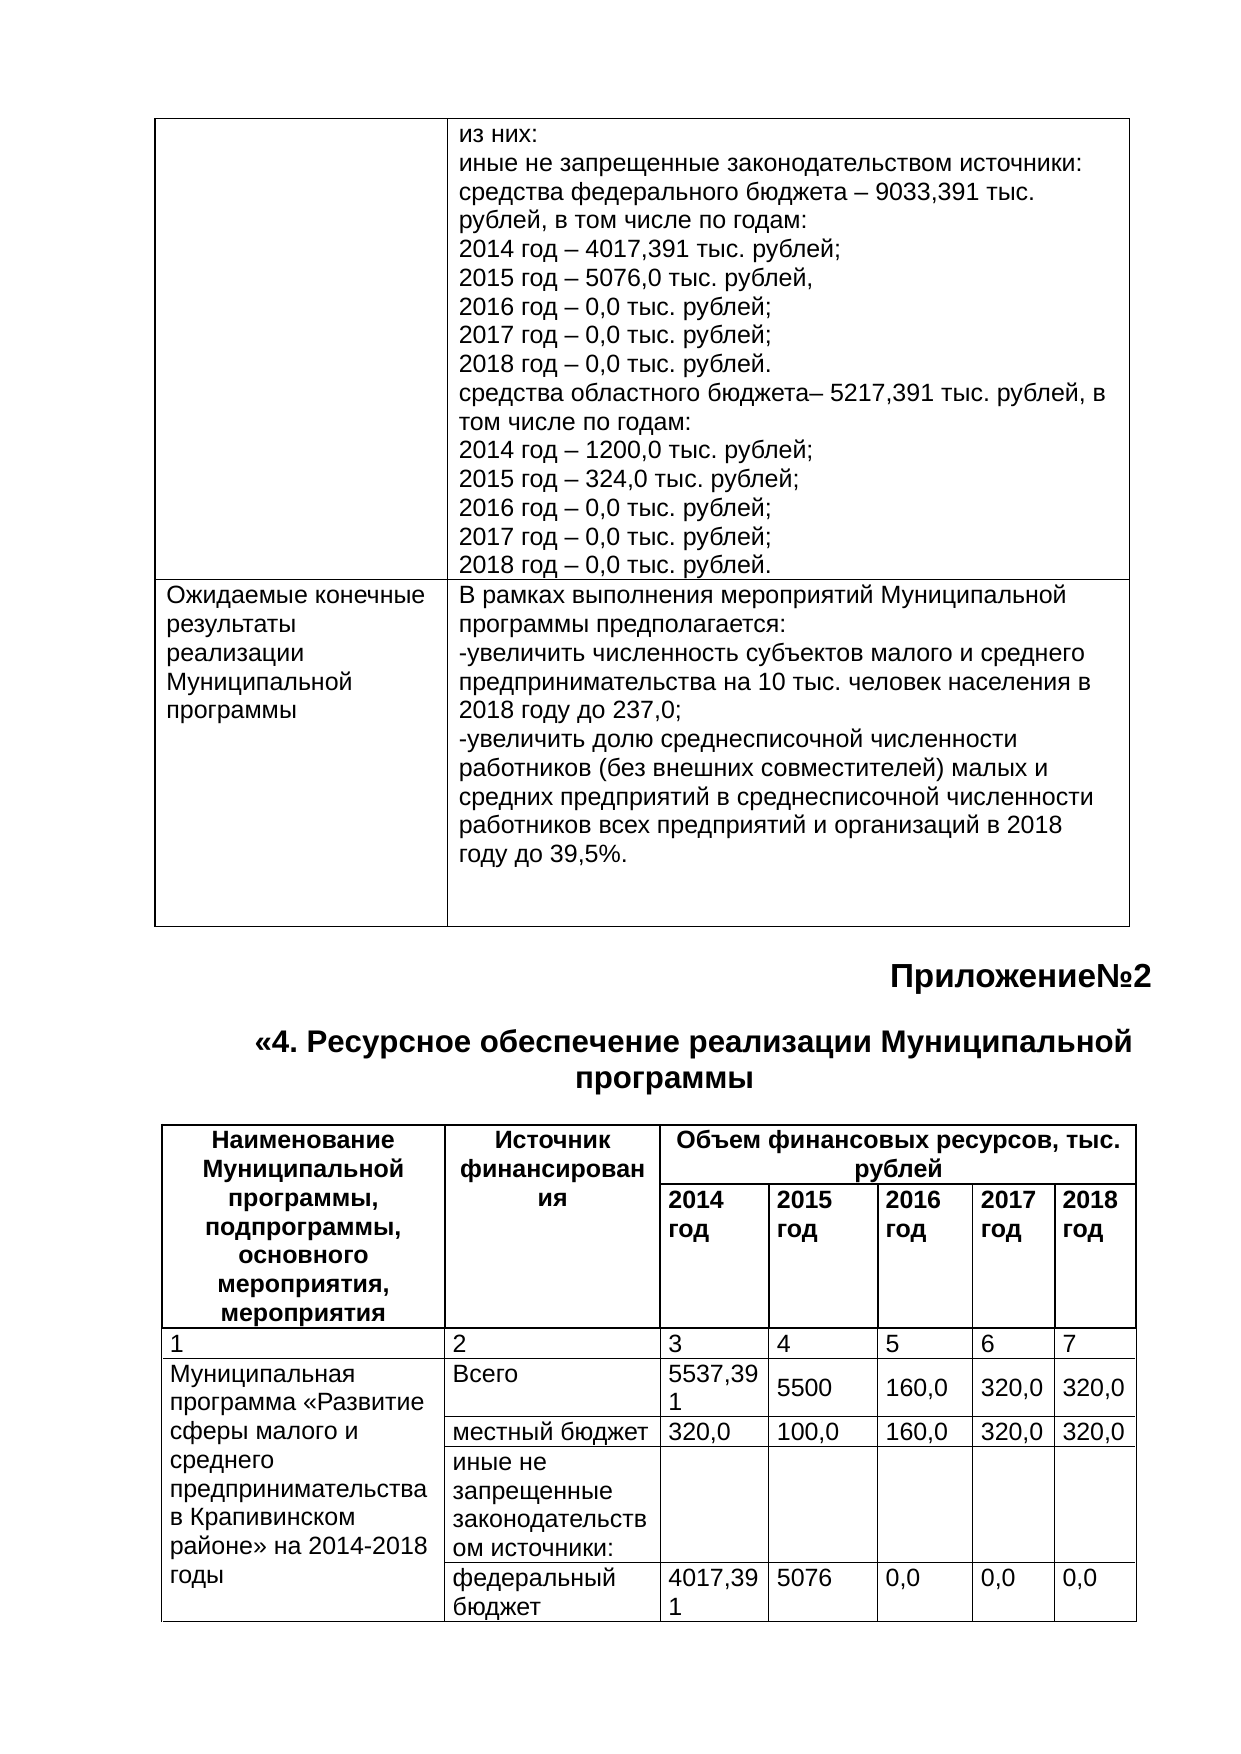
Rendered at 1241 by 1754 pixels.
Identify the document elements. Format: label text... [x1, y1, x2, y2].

table_cell 0,0 [878, 1563, 972, 1621]
table_cell 6 [973, 1329, 1054, 1358]
table_cell 3 [661, 1329, 768, 1358]
table_cell 2017 год [973, 1185, 1054, 1327]
table_cell 2018 год [1056, 1185, 1135, 1327]
table_cell федеральный бюджет [445, 1563, 660, 1621]
table_cell 2016 год [879, 1185, 972, 1327]
table_cell 7 [1055, 1329, 1136, 1358]
text «4. Ресурсное обеспечение реализации Муниципальной программы [177, 1023, 1152, 1095]
table_cell 2015 год [770, 1185, 877, 1327]
table_cell Муниципальная программа «Развитие сферы малого и среднего предпринимательства в Крапивинском районе» на 2014-2018 годы [162, 1358, 444, 1621]
table_cell 0,0 [1055, 1562, 1136, 1621]
table_header Объем финансовых ресурсов, тыс. рублей [661, 1126, 1135, 1183]
table_header Наименование Муниципальной программы, подпрограммы, основного мероприятия, мероприятия [163, 1126, 444, 1327]
table_cell 100,0 [769, 1417, 877, 1446]
table_cell В рамках выполнения мероприятий Муниципальной программы предполагается: -увеличить численность субъектов малого и среднего предпринимательства на 10 тыс. человек населения в 2018 году до 237,0; -увеличить долю среднесписочной численности работников (без внешних совместителей) малых и средних предприятий в среднесписочной численности работников всех предприятий и организаций в 2018 году до 39,5%. [448, 580, 1129, 926]
table_cell 5076 [769, 1563, 877, 1621]
table_cell [878, 1447, 972, 1562]
table_cell [661, 1447, 768, 1562]
table_cell [769, 1447, 877, 1562]
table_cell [156, 119, 447, 579]
table_cell 160,0 [878, 1417, 972, 1446]
table_cell [973, 1447, 1054, 1562]
table_cell 4017,391 [661, 1563, 768, 1621]
table_cell Всего [445, 1359, 660, 1416]
table_cell 5537,391 [661, 1359, 768, 1416]
table_cell 320,0 [973, 1417, 1054, 1446]
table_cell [448, 119, 1129, 579]
table_cell 5 [878, 1329, 972, 1358]
table_cell 320,0 [661, 1417, 768, 1446]
table_header Источник финансирования [446, 1126, 659, 1327]
text Приложение№2 [177, 956, 1152, 994]
table_cell 1 [162, 1329, 444, 1358]
table_cell 5500 [769, 1359, 877, 1416]
table_cell 0,0 [973, 1563, 1054, 1621]
table_cell 320,0 [1055, 1358, 1136, 1416]
table_cell Ожидаемые конечные результаты реализации Муниципальной программы [156, 580, 447, 926]
table_cell [1055, 1446, 1136, 1562]
table_cell 2 [445, 1329, 660, 1358]
table_cell 2014 год [661, 1185, 768, 1327]
table_cell 4 [769, 1329, 877, 1358]
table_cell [445, 1447, 660, 1562]
table_cell 320,0 [973, 1359, 1054, 1416]
table_cell 320,0 [1055, 1416, 1136, 1446]
table_cell 160,0 [878, 1359, 972, 1416]
table_cell местный бюджет [445, 1417, 660, 1446]
